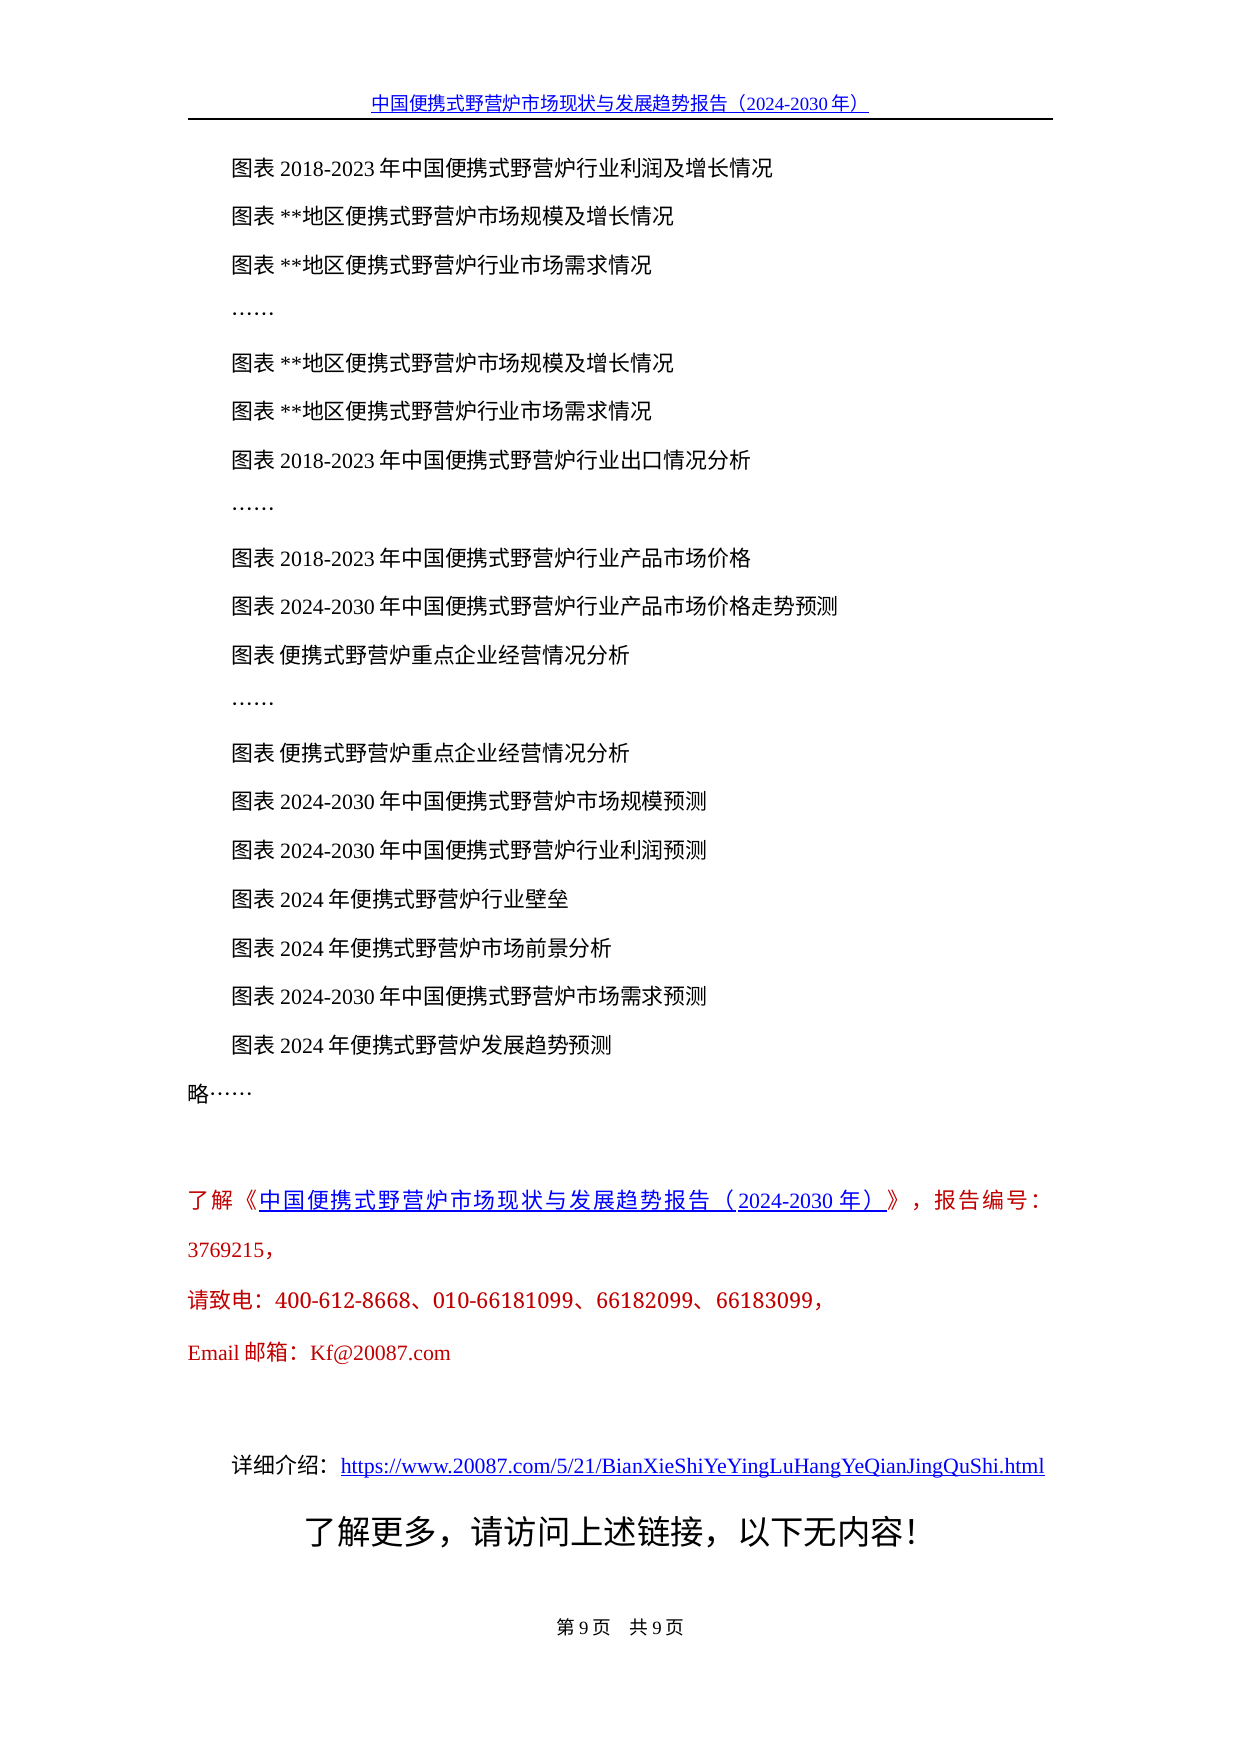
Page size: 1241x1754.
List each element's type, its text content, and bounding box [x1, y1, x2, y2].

title 了解更多，请访问上述链接，以下无内容！ [187, 1498, 1053, 1563]
text 详细介绍：https://www.20087.com/5/21/BianXieShiYeYingLuHangYeQianJingQuShi.html [187, 1448, 1053, 1480]
text 了解《中国便携式野营炉市场现状与发展趋势报告（2024-2030年）》，报告编号：3769215， [187, 1183, 1053, 1264]
text 请致电：400-612-8668、010-66181099、66182099、66183099， [187, 1283, 1053, 1316]
text Email邮箱：Kf@20087.com [187, 1335, 1053, 1367]
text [187, 150, 1053, 1109]
